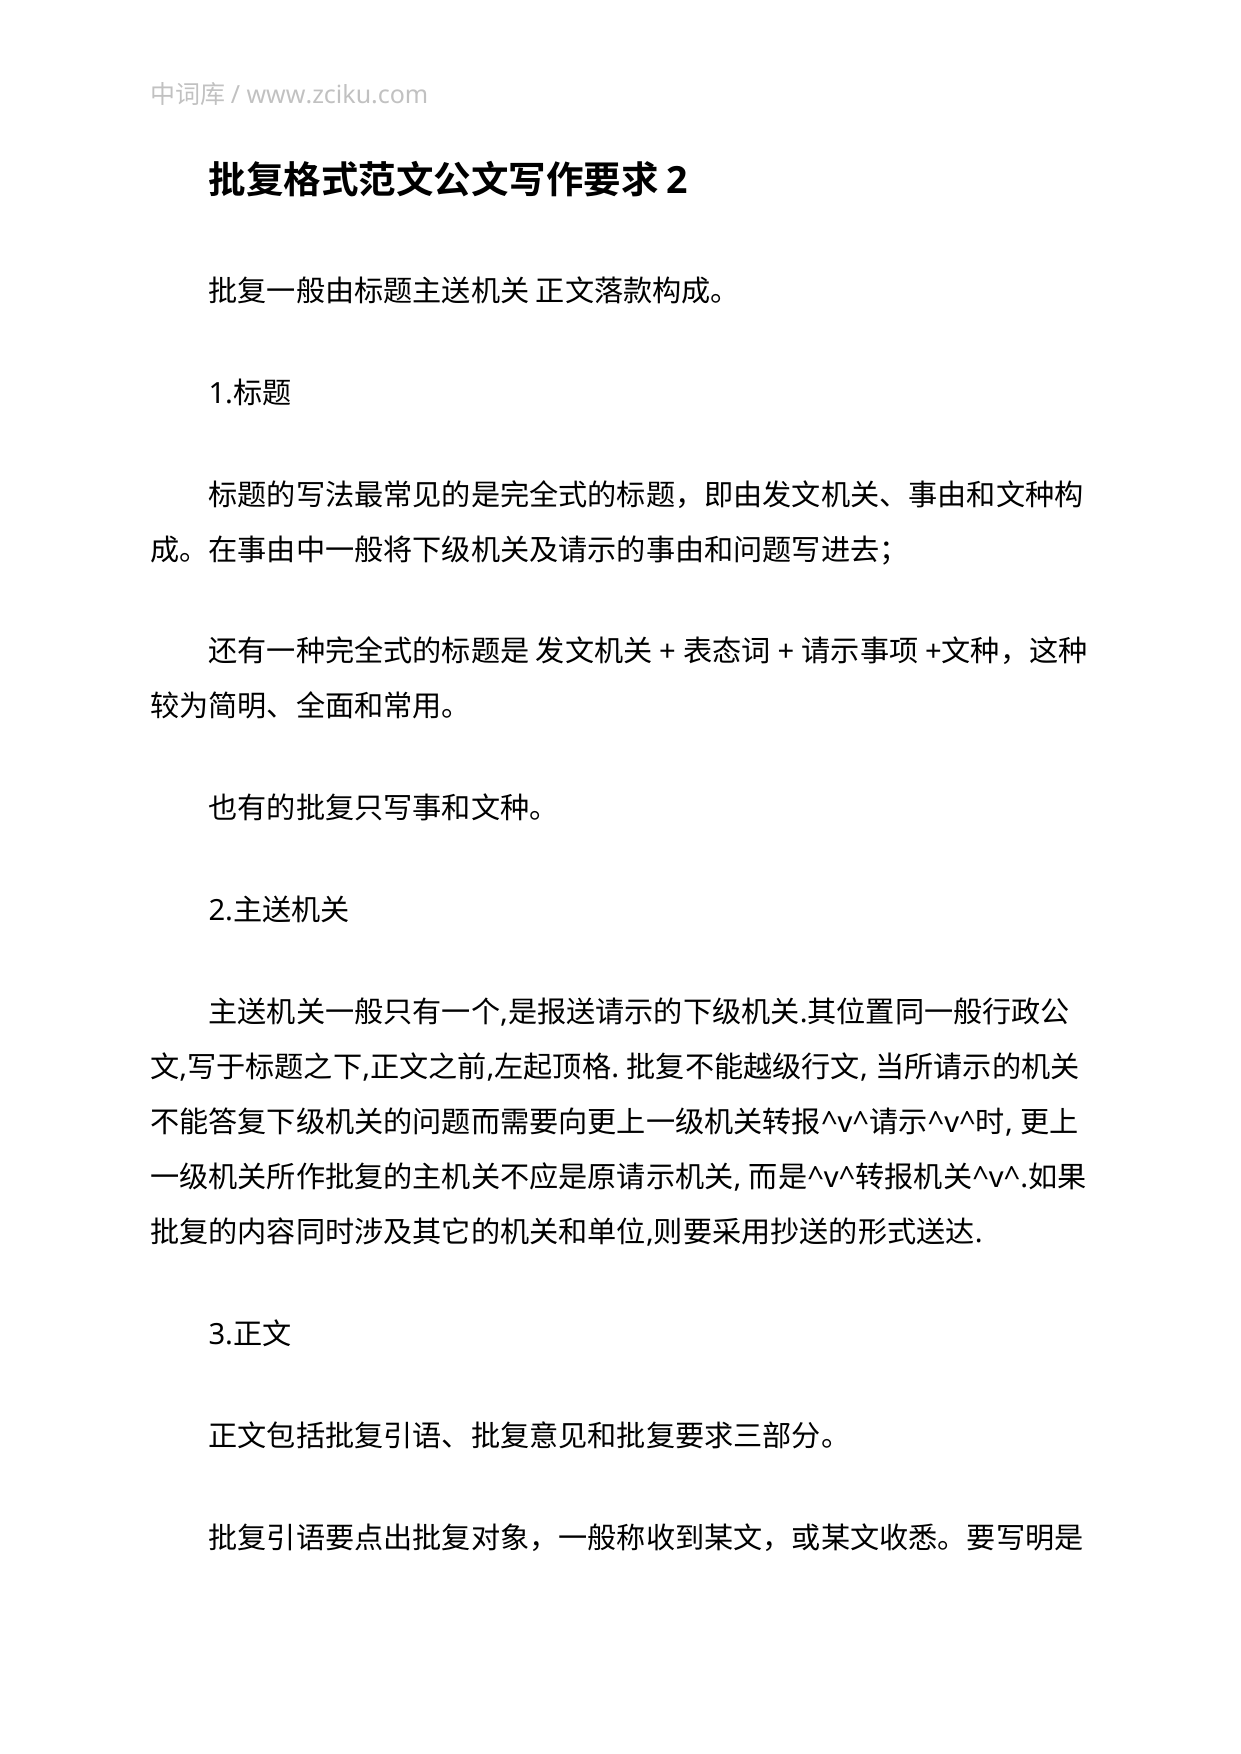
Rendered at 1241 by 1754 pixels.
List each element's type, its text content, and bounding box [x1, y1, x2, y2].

text 也有的批复只写事和文种。 [150, 785, 1090, 827]
text 批复格式范文公文写作要求2 [150, 150, 1090, 204]
text 主送机关一般只有一个,是报送请示的下级机关.其位置同一般行政公文,写于标题之下,正文之前,左起顶格. 批复不能越级行文, 当所请示的机关不能答复下级机关的问题而需要向更上一级机关转报^v^请示^v^时, 更上一级机关所作批复的主机关不应是原请示机关, 而是^v^转报机关^v^.如果批复的内容同时涉及其它的机关和单位,则要采用抄送的形式送达. [150, 988, 1090, 1251]
text 2.主送机关 [150, 887, 1090, 929]
text 还有一种完全式的标题是 发文机关 + 表态词 + 请示事项 +文种，这种较为简明、全面和常用。 [150, 628, 1090, 725]
text 3.正文 [150, 1311, 1090, 1353]
text 正文包括批复引语、批复意见和批复要求三部分。 [150, 1412, 1090, 1455]
text 标题的写法最常见的是完全式的标题，即由发文机关、事由和文种构成。在事由中一般将下级机关及请示的事由和问题写进去； [150, 471, 1090, 568]
text 批复一般由标题主送机关 正文落款构成。 [150, 268, 1090, 310]
text 1.标题 [150, 369, 1090, 412]
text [150, 1514, 1090, 1557]
